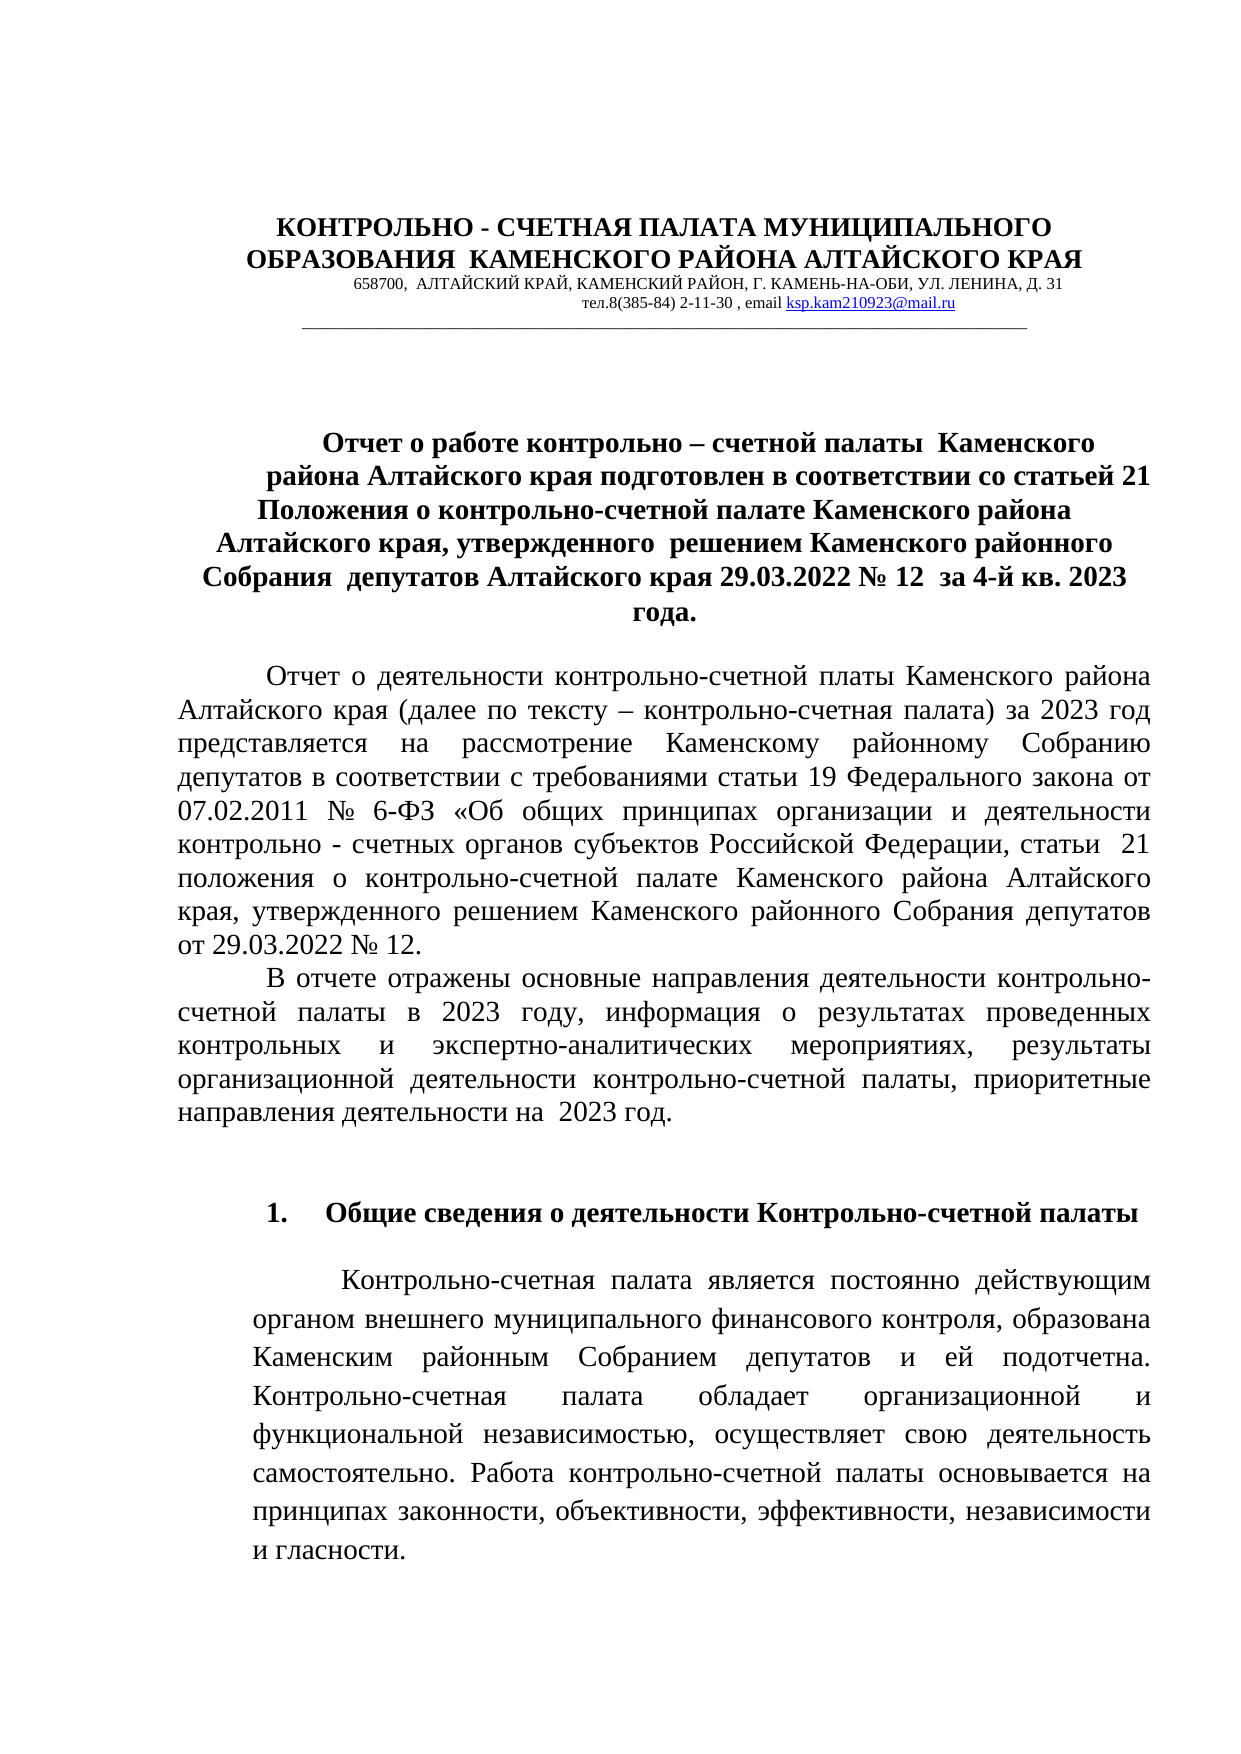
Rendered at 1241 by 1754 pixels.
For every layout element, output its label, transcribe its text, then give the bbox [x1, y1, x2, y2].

text _______________________________________________________________________________________ [177, 312, 1152, 331]
text района Алтайского края подготовлен в соответствии со статьей 21 Положения о контрольно-счетной палате Каменского района Алтайского края, утвержденного решением Каменского районного Собрания депутатов Алтайского края 29.03.2022 № 12 за 4-й кв. 2023 года. [177, 458, 1152, 627]
list Контрольно-счетная палата является постоянно действующим органом внешнего муниципального финансового контроля, образована Каменским районным Собранием депутатов и ей подотчетна. Контрольно-счетная палата обладает организационной и функциональной независимостью, осуществляет свою деятельность самостоятельно. Работа контрольно-счетной палаты основывается на принципах законности, объективности, эффективности, независимости и гласности. [252, 1262, 1152, 1566]
text В отчете отражены основные направления деятельности контрольно-счетной палаты в 2023 году, информация о результатах проведенных контрольных и экспертно-аналитических мероприятиях, результаты организационной деятельности контрольно-счетной палаты, приоритетные направления деятельности на 2023 год. [177, 960, 1152, 1128]
text 658700, АЛТАЙСКИЙ КРАЙ, КАМЕНСКИЙ РАЙОН, Г. КАМЕНЬ-НА-ОБИ, УЛ. ЛЕНИНА, Д. 31 [177, 274, 1152, 293]
text тел.8(385-84) 2-11-30 , email ksp.kam210923@mail.ru [177, 293, 1152, 312]
list Общие сведения о деятельности Контрольно-счетной палаты [177, 1195, 1152, 1229]
text КОНТРОЛЬНО - СЧЕТНАЯ ПАЛАТА МУНИЦИПАЛЬНОГО ОБРАЗОВАНИЯ КАМЕНСКОГО РАЙОНА АЛТАЙСКОГО КРАЯ [177, 212, 1152, 274]
text Отчет о работе контрольно – счетной палаты Каменского [177, 425, 1152, 458]
text Отчет о деятельности контрольно-счетной платы Каменского района Алтайского края (далее по тексту – контрольно-счетная палата) за 2023 год представляется на рассмотрение Каменскому районному Собранию депутатов в соответствии с требованиями статьи 19 Федерального закона от 07.02.2011 № 6-ФЗ «Об общих принципах организации и деятельности контрольно - счетных органов субъектов Российской Федерации, статьи 21 положения о контрольно-счетной палате Каменского района Алтайского края, утвержденного решением Каменского районного Собрания депутатов от 29.03.2022 № 12. [177, 658, 1152, 960]
